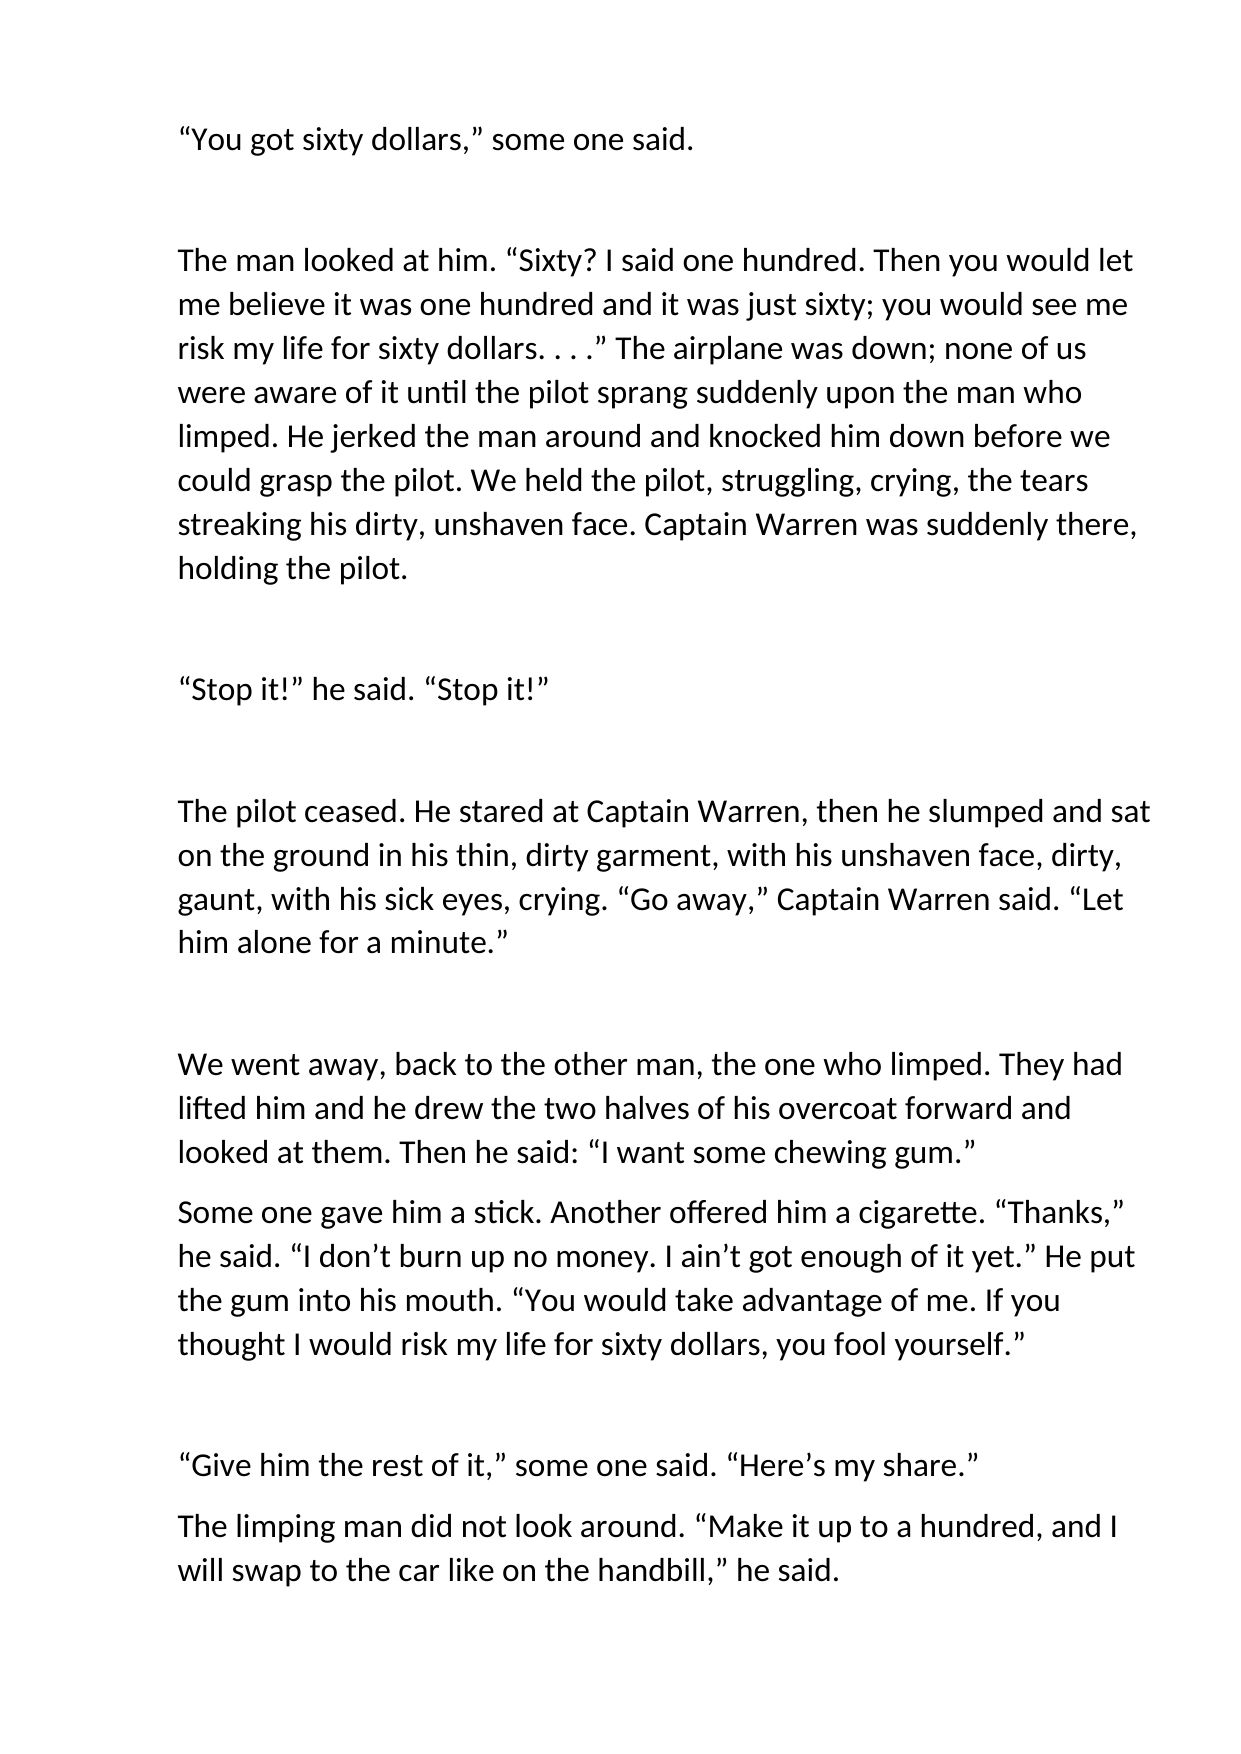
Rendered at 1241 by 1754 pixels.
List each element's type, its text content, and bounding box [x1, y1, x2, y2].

text “You got sixty dollars,” some one said. [177, 118, 1152, 159]
text The limping man did not look around. “Make it up to a hundred, and I will swap to the car like on the handbill,” he said. [177, 1505, 1152, 1590]
text “Give him the rest of it,” some one said. “Here’s my share.” [177, 1444, 1152, 1485]
text The man looked at him. “Sixty? I said one hundred. Then you would let me believe it was one hundred and it was just sixty; you would see me risk my life for sixty dollars. . . .” The airplane was down; none of us were aware of it until the pilot sprang suddenly upon the man who limped. He jerked the man around and knocked him down before we could grasp the pilot. We held the pilot, struggling, crying, the tears streaking his dirty, unshaven face. Captain Warren was suddenly there, holding the pilot. [177, 239, 1152, 588]
text We went away, back to the other man, the one who limped. They had lifted him and he drew the two halves of his overcoat forward and looked at them. Then he said: “I want some chewing gum.” [177, 1043, 1152, 1171]
text The pilot ceased. He stared at Captain Warren, then he slumped and sat on the ground in his thin, dirty garment, with his unshaven face, dirty, gaunt, with his sick eyes, crying. “Go away,” Captain Warren said. “Let him alone for a minute.” [177, 789, 1152, 962]
text “Stop it!” he said. “Stop it!” [177, 668, 1152, 709]
text Some one gave him a stick. Another offered him a cigarette. “Thanks,” he said. “I don’t burn up no money. I ain’t got enough of it yet.” He put the gum into his mouth. “You would take advantage of me. If you thought I would risk my life for sixty dollars, you fool yourself.” [177, 1191, 1152, 1364]
